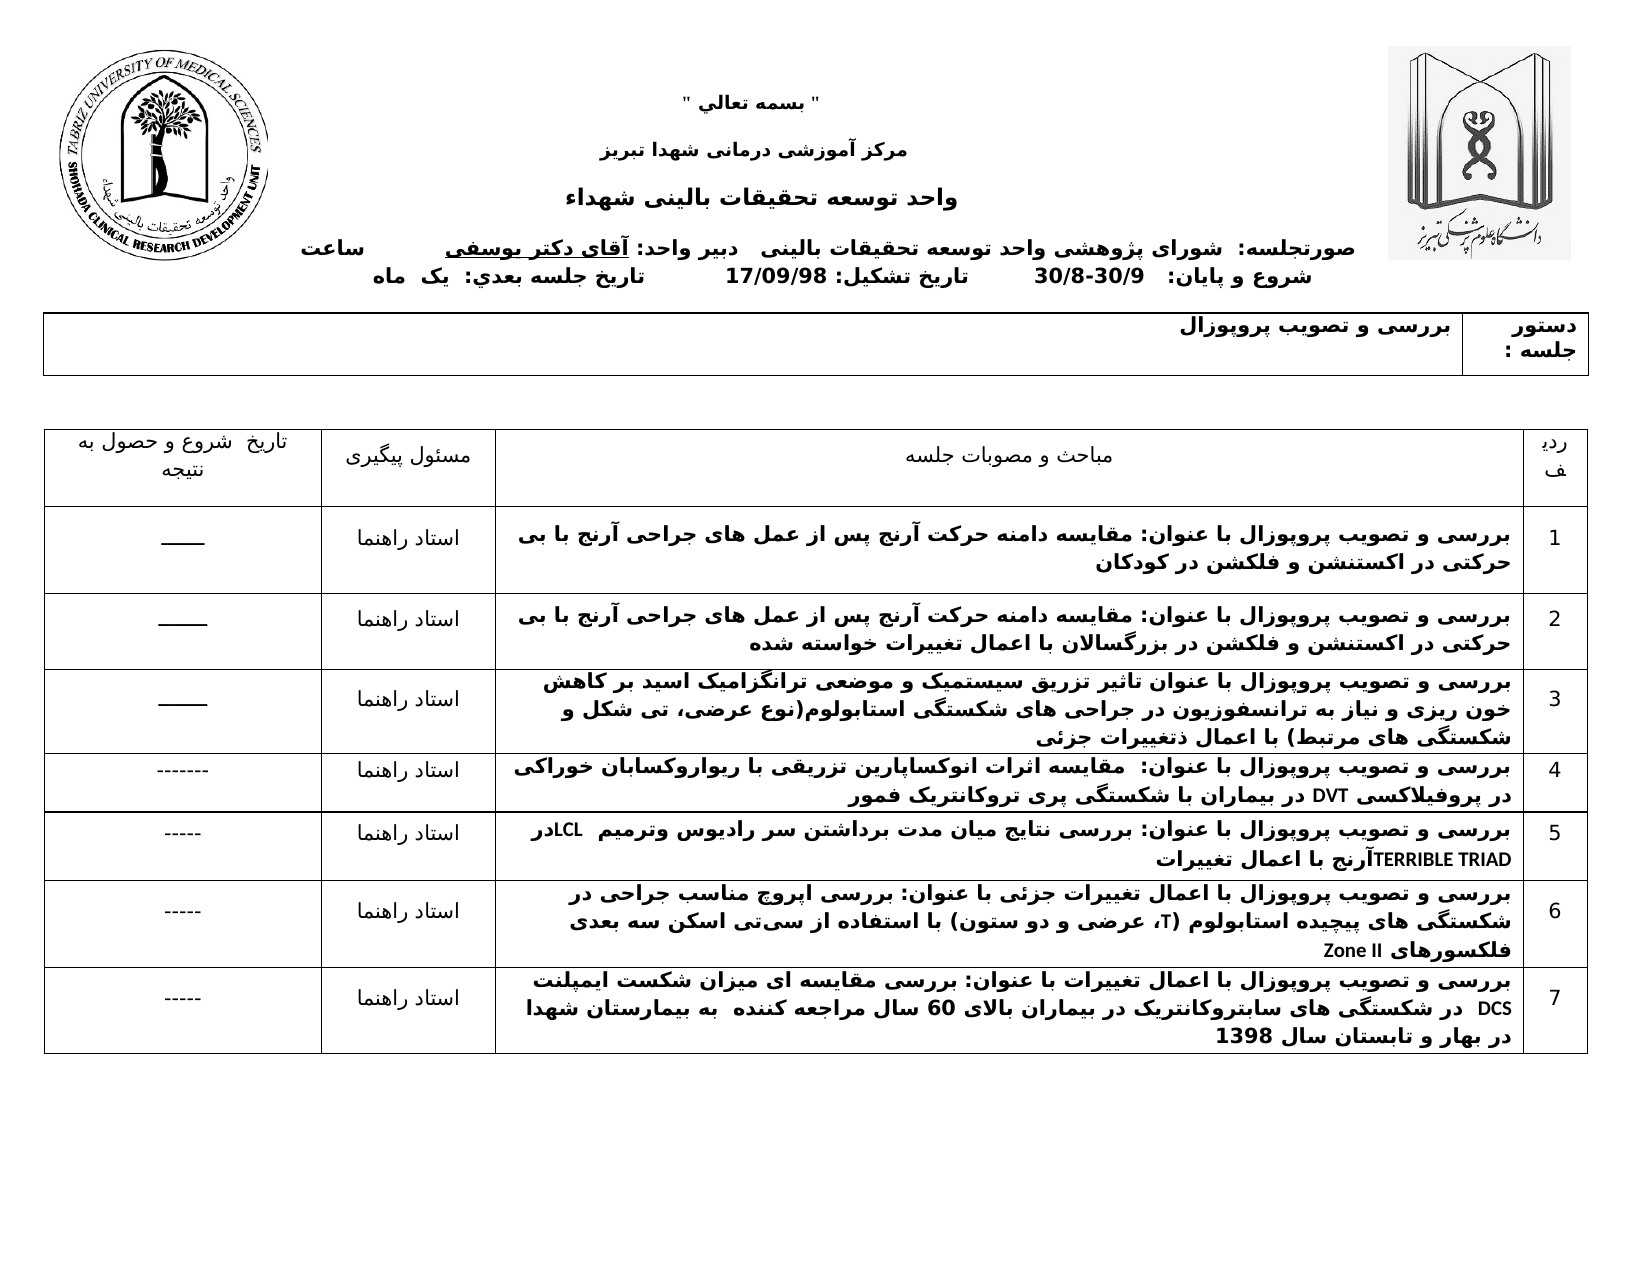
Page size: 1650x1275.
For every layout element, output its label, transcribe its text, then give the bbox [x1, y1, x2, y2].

table_cell بررسی و تصویب پروپوزال با عنوان: مقایسه دامنه حرکت آرنج پس از عمل های جراحی آرنج با بی حرکتی در اکستنشن و فلکشن در بزرگسالان با اعمال تغییرات خواسته شده [496, 594, 1523, 668]
text " بسمه تعالي " [268, 92, 1388, 114]
table_cell استاد راهنما [322, 594, 495, 668]
text واحد توسعه تحقیقات بالینی شهداء [268, 184, 1388, 211]
table_cell بررسی و تصویب پروپوزال با اعمال تغییرات جزئی با عنوان: بررسی اپروچ مناسب جراحی در شکستگی های پیچیده استابولوم (T، عرضی و دو ستون) با استفاده از سی‌تی اسکن سه بعدی فلکسورهای Zone II [496, 881, 1523, 967]
table_cell 6 [1524, 881, 1587, 967]
table_header بررسی و تصویب پروپوزال [44, 314, 1462, 374]
table_header دستور جلسه : [1463, 314, 1588, 374]
table_cell 1 [1524, 507, 1587, 593]
text صورتجلسه: شورای پژوهشی واحد توسعه تحقیقات بالینی دبیر واحد: آقای دکتر یوسفی ساعت شروع و پایان: 30/9-30/8 تاریخ تشکیل: 17/09/98 تاريخ جلسه بعدي: یک ماه [131, 236, 1547, 288]
table_cell ـــــــ [45, 507, 321, 593]
table_cell ----- [45, 881, 321, 967]
picture [52, 46, 268, 263]
picture [1388, 46, 1571, 260]
table_cell ----- [45, 968, 321, 1053]
table_header ردیف [1524, 430, 1587, 506]
table_header مباحث و مصوبات جلسه [496, 430, 1523, 506]
table_cell استاد راهنما [322, 670, 495, 753]
table_cell 3 [1524, 670, 1587, 753]
table_cell بررسی و تصویب پروپوزال با عنوان: مقایسه دامنه حرکت آرنج پس از عمل های جراحی آرنج با بی حرکتی در اکستنشن و فلکشن در کودکان [496, 507, 1523, 593]
table_cell بررسی و تصویب پروپوزال با عنوان تاثیر تزریق سیستمیک و موضعی ترانگزامیک اسید بر کاهش خون ریزی و نیاز به ترانسفوزیون در جراحی های شکستگی استابولوم(نوع عرضی، تی شکل و شکستگی های مرتبط) با اعمال ذتغییرات جزئی [496, 670, 1523, 753]
table_cell استاد راهنما [322, 968, 495, 1053]
table_cell بررسی و تصویب پروپوزال با عنوان: بررسی نتایج میان مدت برداشتن سر رادیوس وترمیم LCLدر TERRIBLE TRIADآرنج با اعمال تغییرات [496, 813, 1523, 879]
table_cell 7 [1524, 968, 1587, 1053]
table_cell 5 [1524, 813, 1587, 879]
table_cell ------- [45, 754, 321, 811]
table_header مسئول پیگیری [322, 430, 495, 506]
table_cell بررسی و تصویب پروپوزال با عنوان: مقایسه اثرات انوکساپارین تزریقی با ریواروکسابان خوراکی در پروفیلاکسی DVT در بیماران با شکستگی پری تروکانتریک فمور [496, 754, 1523, 811]
table_cell استاد راهنما [322, 507, 495, 593]
table_cell استاد راهنما [322, 754, 495, 811]
table_cell ــــــــ [45, 670, 321, 753]
table_cell 4 [1524, 754, 1587, 811]
table_cell بررسی و تصویب پروپوزال با اعمال تغییرات با عنوان: بررسی مقایسه ای میزان شکست ایمپلنت DCS در شکستگی های سابتروکانتریک در بیماران بالای 60 سال مراجعه کننده به بیمارستان شهدا در بهار و تابستان سال 1398 [496, 968, 1523, 1053]
table_cell استاد راهنما [322, 881, 495, 967]
table_header تاريخ شروع و حصول به نتيجه [45, 430, 321, 506]
table_cell ----- [45, 813, 321, 879]
table_cell ــــــــ [45, 594, 321, 668]
text مرکز آموزشی درمانی شهدا تبریز [268, 138, 1388, 160]
table_cell استاد راهنما [322, 813, 495, 879]
table_cell 2 [1524, 594, 1587, 668]
